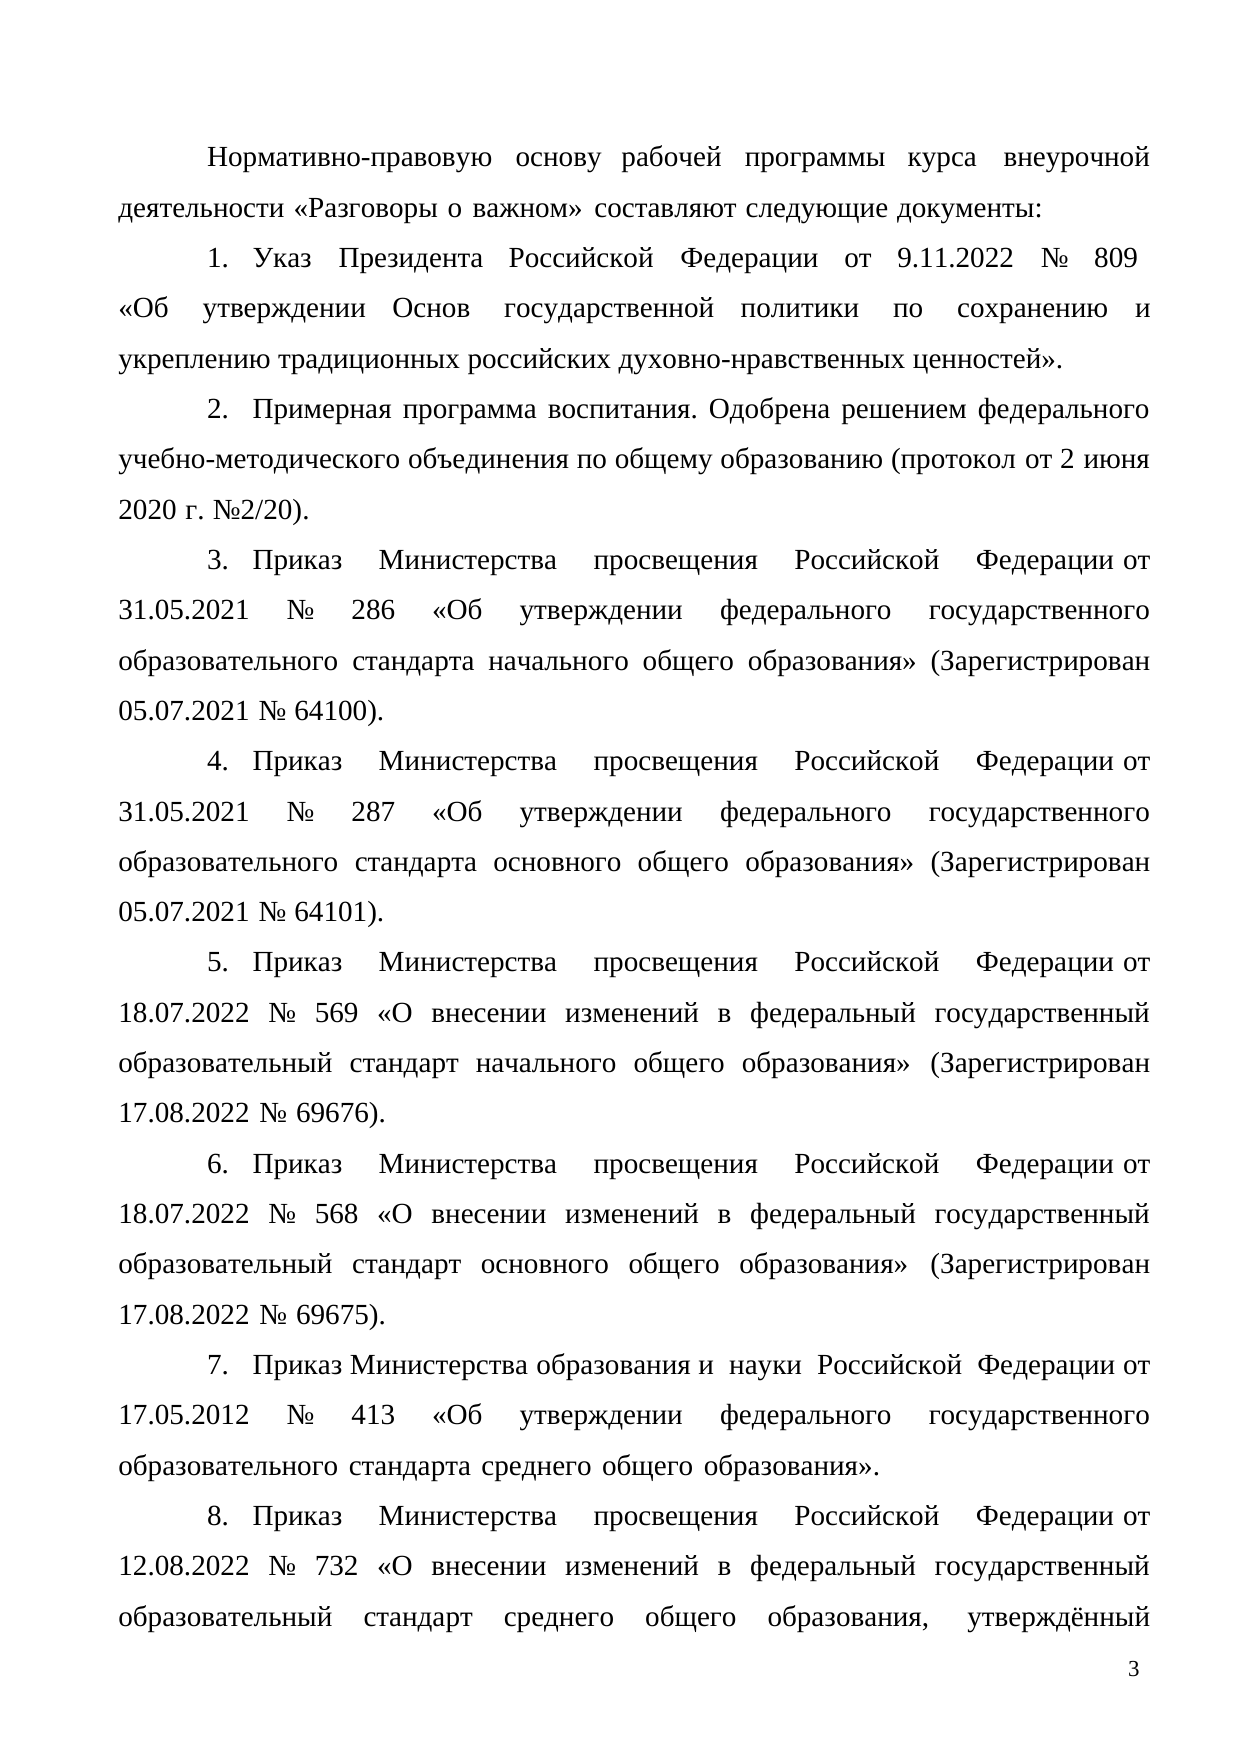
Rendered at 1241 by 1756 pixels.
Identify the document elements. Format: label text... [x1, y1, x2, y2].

list Примерная программа воспитания. Одобрена решением федерального учебно-методического объединения по общему образованию (протокол от 2 июня 2020 г. №2/20). [118, 391, 1150, 525]
list Указ Президента Российской Федерации от 9.11.2022 № 809 «Об утверждении Основ государственной политики по сохранению и укреплению традиционных российских духовно-нравственных ценностей». [118, 240, 1150, 374]
list Приказ Министерства просвещения Российской Федерации от 18.07.2022 № 568 «О внесении изменений в федеральный государственный образовательный стандарт основного общего образования» (Зарегистрирован 17.08.2022 № 69675). [118, 1146, 1150, 1330]
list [118, 1498, 1150, 1632]
list Приказ Министерства просвещения Российской Федерации от 18.07.2022 № 569 «О внесении изменений в федеральный государственный образовательный стандарт начального общего образования» (Зарегистрирован 17.08.2022 № 69676). [118, 944, 1150, 1129]
list Приказ Министерства просвещения Российской Федерации от 31.05.2021 № 286 «Об утверждении федерального государственного образовательного стандарта начального общего образования» (Зарегистрирован 05.07.2021 № 64100). [118, 542, 1150, 727]
list Приказ Министерства образования и науки Российской Федерации от 17.05.2012 № 413 «Об утверждении федерального государственного образовательного стандарта среднего общего образования». [118, 1347, 1150, 1481]
text Нормативно-правовую основу рабочей программы курса внеурочной деятельности «Разговоры о важном» составляют следующие документы: [118, 139, 1150, 223]
list Приказ Министерства просвещения Российской Федерации от 31.05.2021 № 287 «Об утверждении федерального государственного образовательного стандарта основного общего образования» (Зарегистрирован 05.07.2021 № 64101). [118, 743, 1150, 928]
